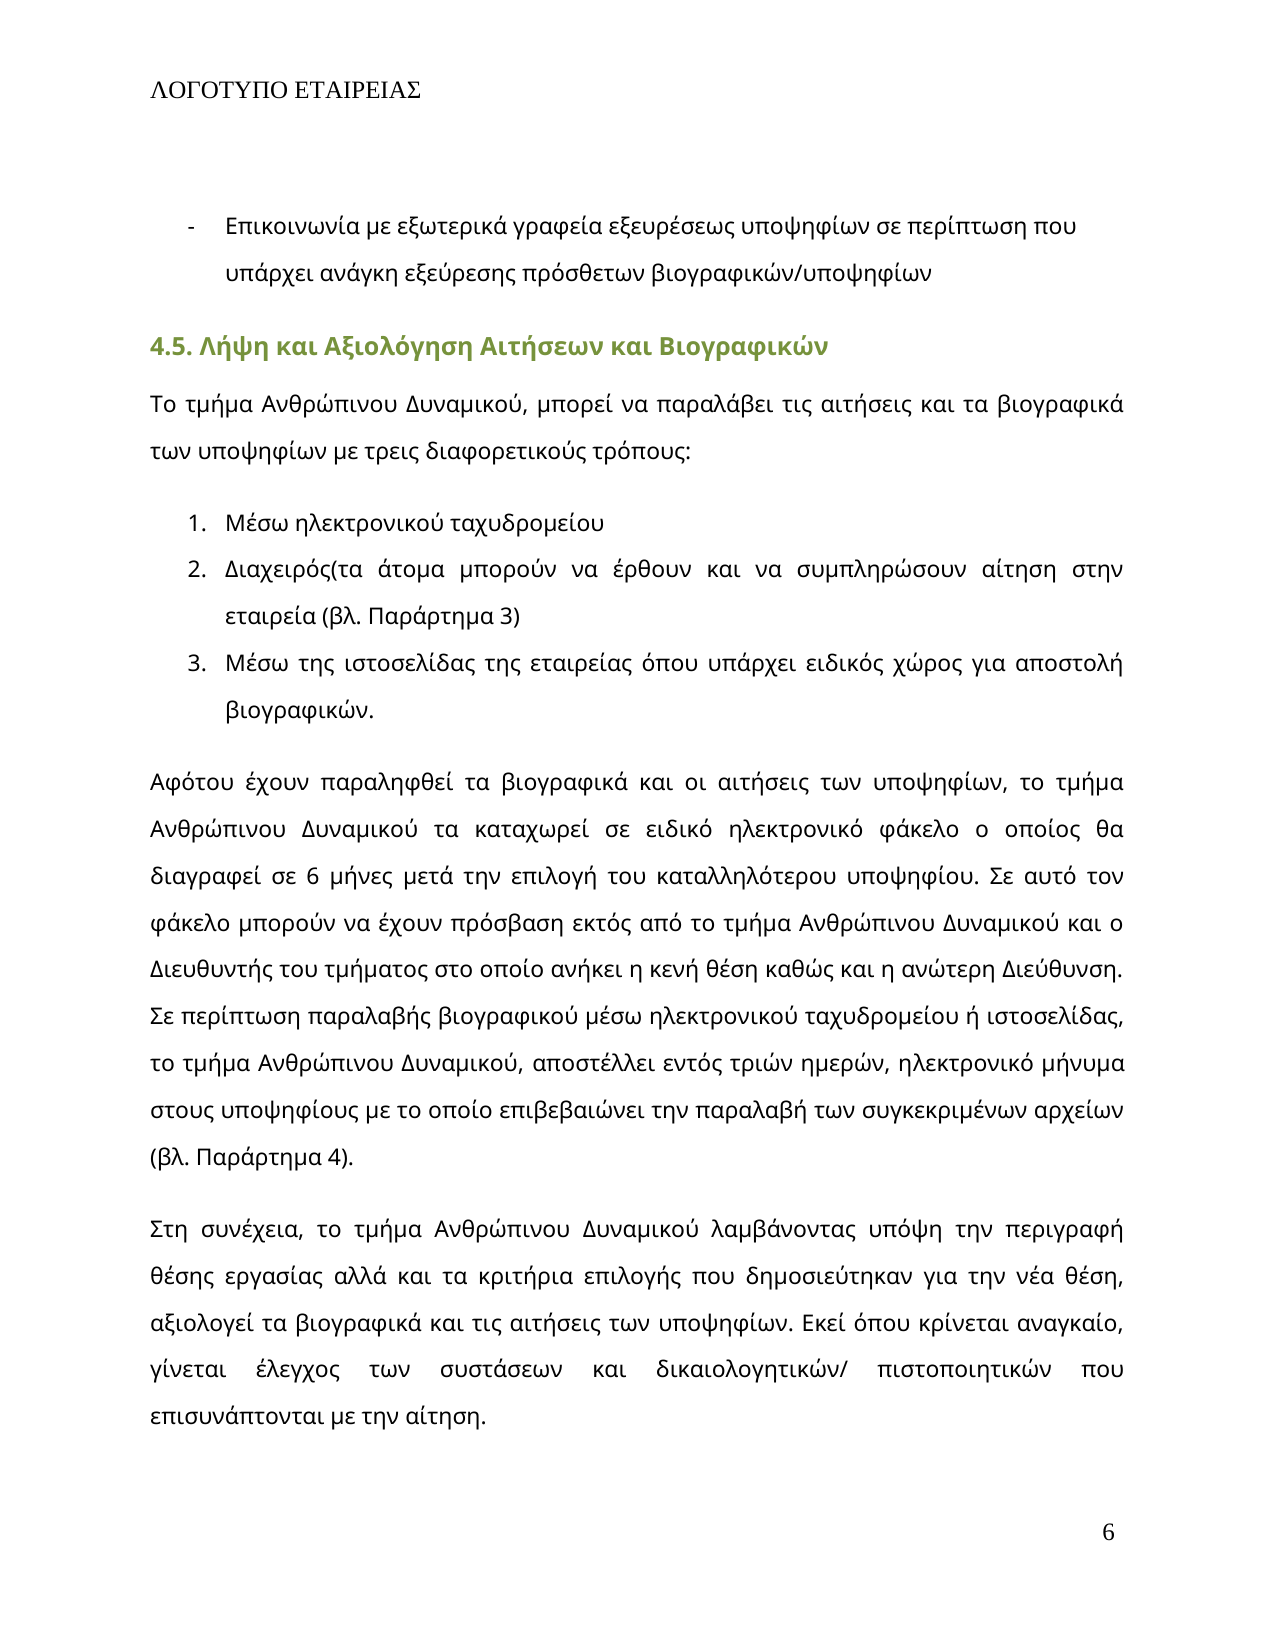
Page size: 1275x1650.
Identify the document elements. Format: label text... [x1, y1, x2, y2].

list Επικοινωνία με εξωτερικά γραφεία εξευρέσεως υποψηφίων σε περίπτωση που υπάρχει ανάγκη εξεύρεσης πρόσθετων βιογραφικών/υποψηφίων [187, 210, 1125, 288]
list Διαχειρός(τα άτομα μπορούν να έρθουν και να συμπληρώσουν αίτηση στην εταιρεία (βλ. Παράρτημα 3) [187, 553, 1125, 632]
subtitle 4.5. Λήψη και Αξιολόγηση Αιτήσεων και Βιογραφικών [150, 329, 1125, 363]
list Μέσω ηλεκτρονικού ταχυδρομείου [187, 507, 1125, 538]
text Αφότου έχουν παραληφθεί τα βιογραφικά και οι αιτήσεις των υποψηφίων, το τμήμα Ανθρώπινου Δυναμικού τα καταχωρεί σε ειδικό ηλεκτρονικό φάκελο ο οποίος θα διαγραφεί σε 6 μήνες μετά την επιλογή του καταλληλότερου υποψηφίου. Σε αυτό τον φάκελο μπορούν να έχουν πρόσβαση εκτός από το τμήμα Ανθρώπινου Δυναμικού και ο Διευθυντής του τμήματος στο οποίο ανήκει η κενή θέση καθώς και η ανώτερη Διεύθυνση. Σε περίπτωση παραλαβής βιογραφικού μέσω ηλεκτρονικού ταχυδρομείου ή ιστοσελίδας, το τμήμα Ανθρώπινου Δυναμικού, αποστέλλει εντός τριών ημερών, ηλεκτρονικό μήνυμα στους υποψηφίους με το οποίο επιβεβαιώνει την παραλαβή των συγκεκριμένων αρχείων (βλ. Παράρτημα 4). [150, 766, 1125, 1172]
text Το τμήμα Ανθρώπινου Δυναμικού, μπορεί να παραλάβει τις αιτήσεις και τα βιογραφικά των υποψηφίων με τρεις διαφορετικούς τρόπους: [150, 388, 1125, 466]
list Μέσω της ιστοσελίδας της εταιρείας όπου υπάρχει ειδικός χώρος για αποστολή βιογραφικών. [187, 647, 1125, 725]
text Στη συνέχεια, το τμήμα Ανθρώπινου Δυναμικού λαμβάνοντας υπόψη την περιγραφή θέσης εργασίας αλλά και τα κριτήρια επιλογής που δημοσιεύτηκαν για την νέα θέση, αξιολογεί τα βιογραφικά και τις αιτήσεις των υποψηφίων. Εκεί όπου κρίνεται αναγκαίο, γίνεται έλεγχος των συστάσεων και δικαιολογητικών/ πιστοποιητικών που επισυνάπτονται με την αίτηση. [150, 1213, 1125, 1432]
